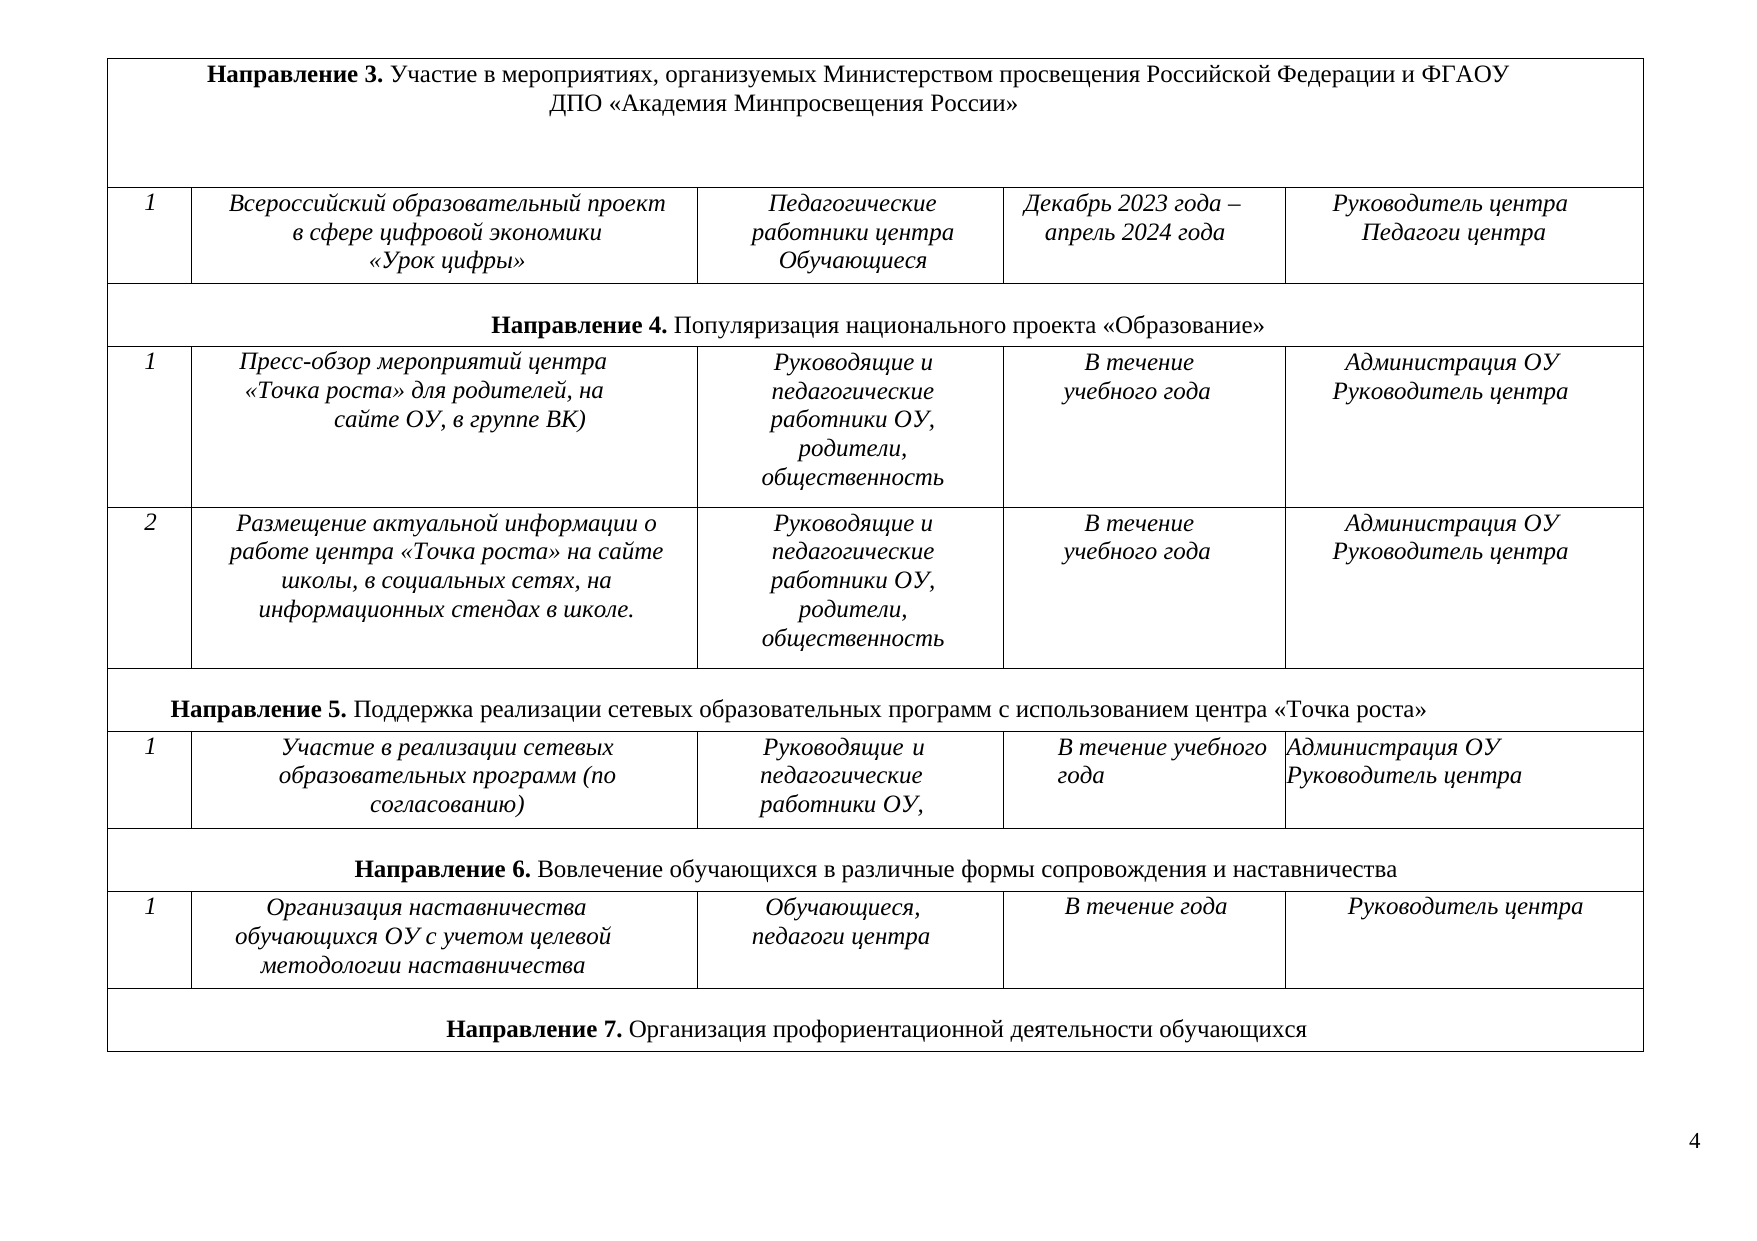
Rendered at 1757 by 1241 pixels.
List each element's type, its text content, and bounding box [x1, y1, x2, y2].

table_cell Декабрь 2023 года – апрель 2024 года [1004, 188, 1285, 283]
table_cell В течение учебного года [1004, 508, 1285, 667]
table_cell Всероссийский образовательный проект в сфере цифровой экономики «Урок цифры» [192, 188, 697, 283]
table_cell Руководящие и педагогические работники ОУ, [698, 732, 1003, 827]
table_cell Руководитель центра Педагоги центра [1286, 188, 1643, 283]
table_cell Руководитель центра [1286, 892, 1643, 987]
table_cell 1 [108, 188, 191, 283]
table_cell Руководящие и педагогические работники ОУ, родители, общественность [698, 347, 1003, 507]
table_cell Размещение актуальной информации о работе центра «Точка роста» на сайте школы, в социальных сетях, на информационных стендах в школе. [192, 508, 697, 667]
table_cell Участие в реализации сетевых образовательных программ (по согласованию) [192, 732, 697, 827]
table_cell 2 [108, 508, 191, 667]
table_cell 1 [108, 892, 191, 987]
table_cell Руководящие и педагогические работники ОУ, родители, общественность [698, 508, 1003, 667]
table_cell 1 [108, 347, 191, 507]
table_cell Педагогические работники центра Обучающиеся [698, 188, 1003, 283]
table_header Направление 3. Участие в мероприятиях, организуемых Министерством просвещения Российской Федерации и ФГАОУ ДПО «Академия Минпросвещения России» [108, 59, 1643, 187]
table_cell Направление 5. Поддержка реализации сетевых образовательных программ с использованием центра «Точка роста» [108, 669, 1643, 731]
table_cell Организация наставничества обучающихся ОУ с учетом целевой методологии наставничества [192, 892, 697, 987]
table_cell Пресс-обзор мероприятий центра «Точка роста» для родителей, на сайте ОУ, в группе ВК) [192, 347, 697, 507]
table_cell В течение учебного года [1004, 347, 1285, 507]
table_cell Обучающиеся, педагоги центра [698, 892, 1003, 987]
table_cell Направление 7. Организация профориентационной деятельности обучающихся [108, 989, 1643, 1051]
table_cell 1 [108, 732, 191, 827]
table_cell В течение учебного года [1004, 732, 1285, 827]
table_cell Администрация ОУ Руководитель центра [1286, 347, 1643, 507]
table_cell Администрация ОУ Руководитель центра [1286, 732, 1643, 827]
table_cell Направление 6. Вовлечение обучающихся в различные формы сопровождения и наставничества [108, 829, 1643, 891]
table_cell В течение года [1004, 892, 1285, 987]
table_cell Направление 4. Популяризация национального проекта «Образование» [108, 284, 1643, 346]
table_cell Администрация ОУ Руководитель центра [1286, 508, 1643, 667]
